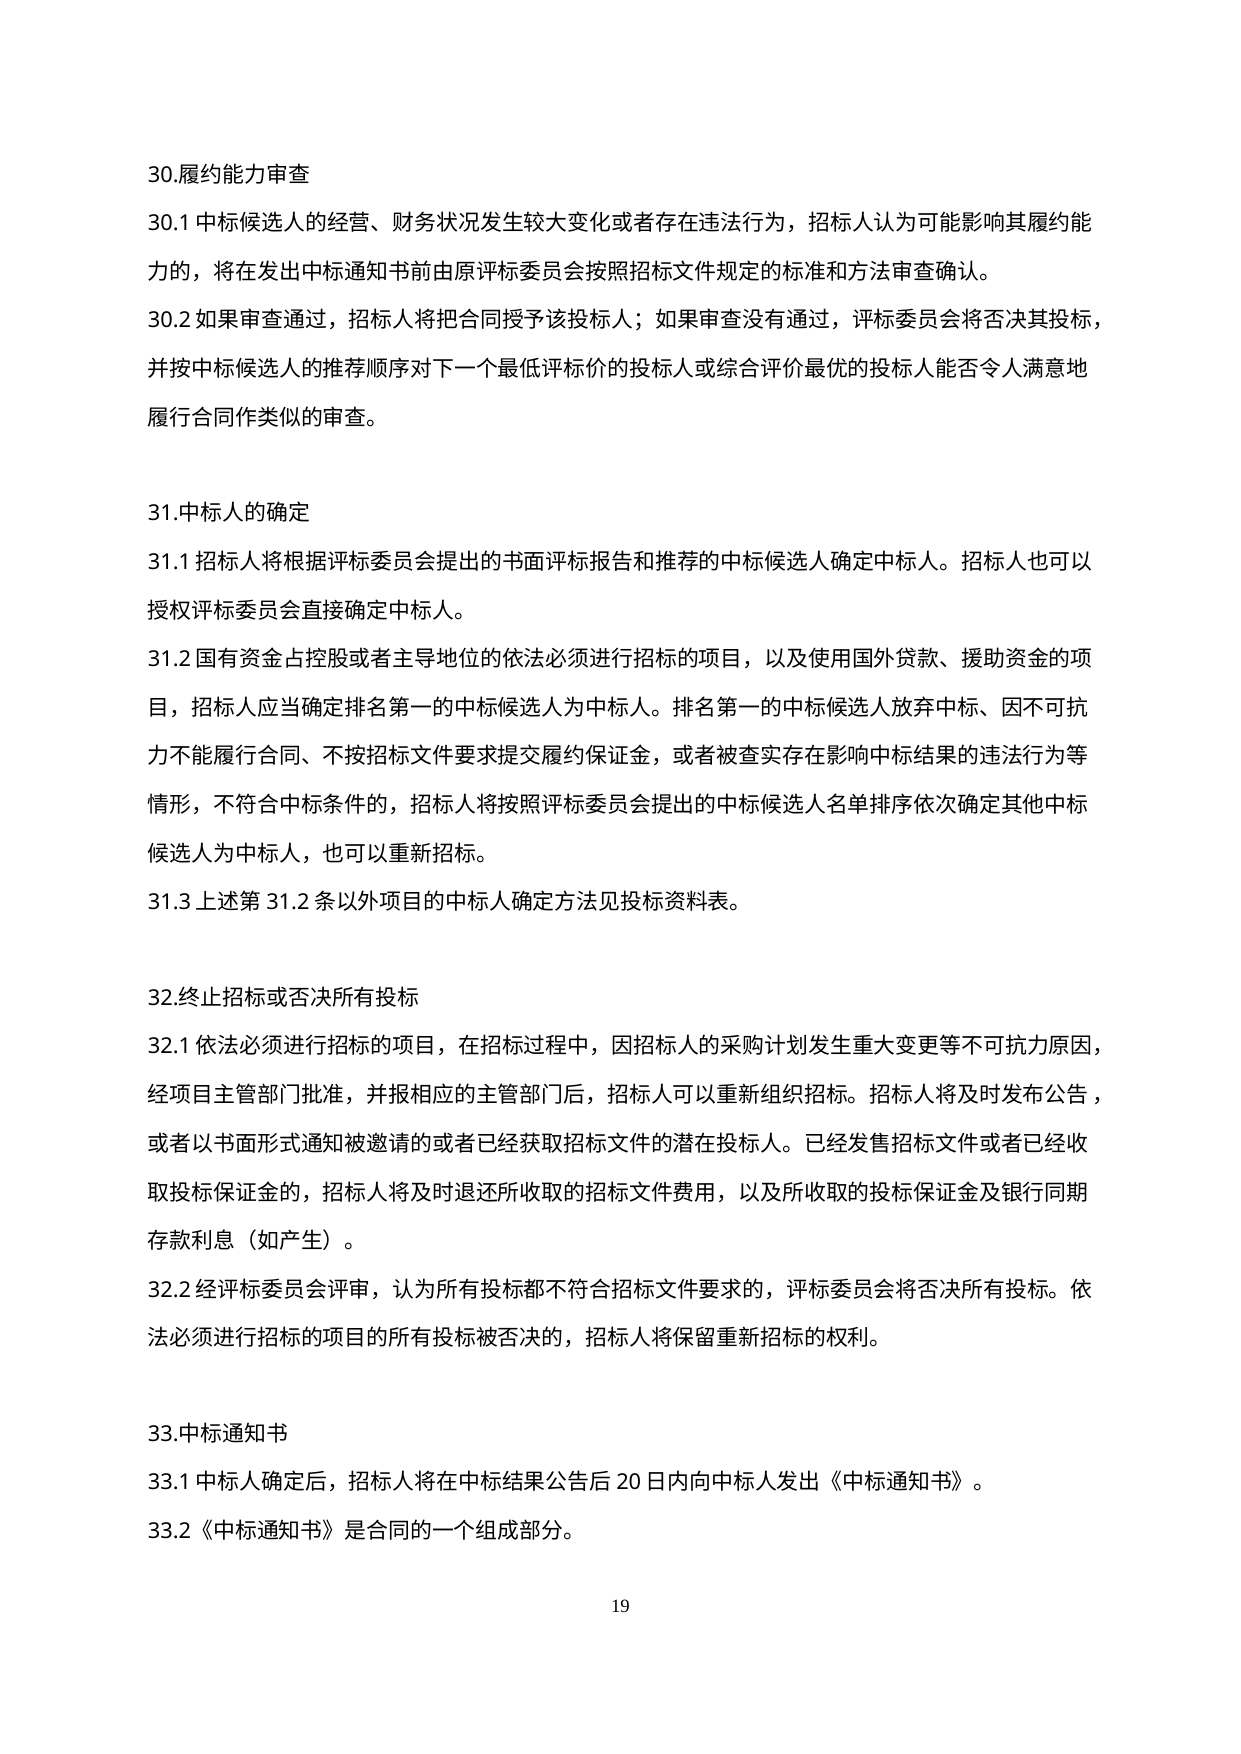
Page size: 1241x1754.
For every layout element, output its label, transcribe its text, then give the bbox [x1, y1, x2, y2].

text 30.2如果审查通过，招标人将把合同授予该投标人；如果审查没有通过，评标委员会将否决其投标，并按中标候选人的推荐顺序对下一个最低评标价的投标人或综合评价最优的投标人能否令人满意地履行合同作类似的审查。 [148, 302, 1092, 432]
text 33.1中标人确定后，招标人将在中标结果公告后 20日内向中标人发出《中标通知书》。 [148, 1464, 1092, 1497]
text 31.3上述第 31.2条以外项目的中标人确定方法见投标资料表。 [148, 884, 1092, 916]
text 31.1招标人将根据评标委员会提出的书面评标报告和推荐的中标候选人确定中标人。招标人也可以授权评标委员会直接确定中标人。 [148, 543, 1092, 625]
text 31.2国有资金占控股或者主导地位的依法必须进行招标的项目，以及使用国外贷款、援助资金的项目，招标人应当确定排名第一的中标候选人为中标人。排名第一的中标候选人放弃中标、因不可抗力不能履行合同、不按招标文件要求提交履约保证金，或者被查实存在影响中标结果的违法行为等情形，不符合中标条件的，招标人将按照评标委员会提出的中标候选人名单排序依次确定其他中标候选人为中标人，也可以重新招标。 [148, 641, 1092, 868]
text 33.2《中标通知书》是合同的一个组成部分。 [148, 1512, 1092, 1545]
text 30.履约能力审查 [148, 156, 1092, 189]
text 32.终止招标或否决所有投标 [148, 979, 1092, 1012]
text 31.中标人的确定 [148, 495, 1092, 528]
text 30.1中标候选人的经营、财务状况发生较大变化或者存在违法行为，招标人认为可能影响其履约能力的，将在发出中标通知书前由原评标委员会按照招标文件规定的标准和方法审查确认。 [148, 205, 1092, 286]
text 32.1依法必须进行招标的项目，在招标过程中，因招标人的采购计划发生重大变更等不可抗力原因，经项目主管部门批准，并报相应的主管部门后，招标人可以重新组织招标。招标人将及时发布公告，或者以书面形式通知被邀请的或者已经获取招标文件的潜在投标人。已经发售招标文件或者已经收取投标保证金的，招标人将及时退还所收取的招标文件费用，以及所收取的投标保证金及银行同期存款利息（如产生）。 [148, 1028, 1092, 1255]
text 33.中标通知书 [148, 1416, 1092, 1448]
text 32.2经评标委员会评审，认为所有投标都不符合招标文件要求的，评标委员会将否决所有投标。依法必须进行招标的项目的所有投标被否决的，招标人将保留重新招标的权利。 [148, 1271, 1092, 1352]
